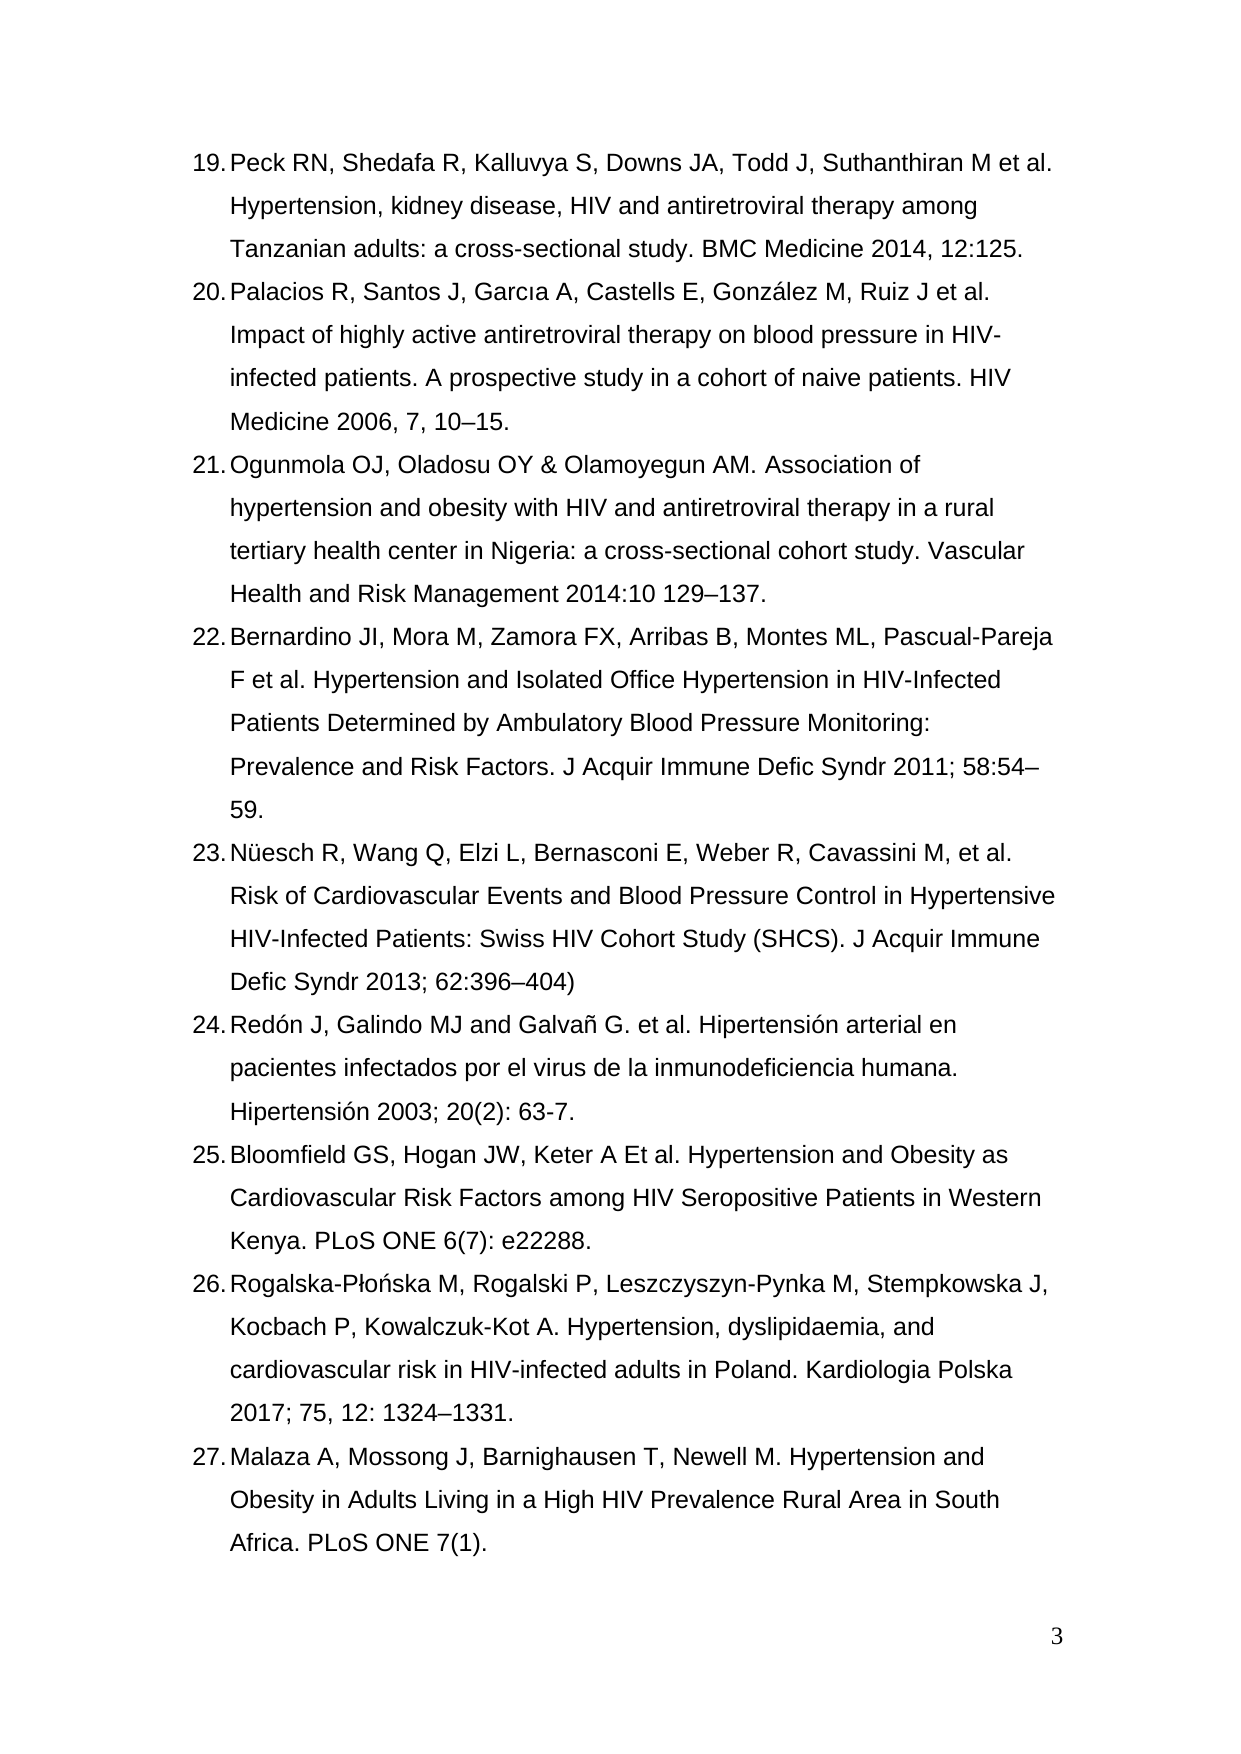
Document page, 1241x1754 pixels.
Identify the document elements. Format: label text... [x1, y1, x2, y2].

list Bloomfield GS, Hogan JW, Keter A Et al. Hypertension and Obesity as Cardiovascular Risk Factors among HIV Seropositive Patients in Western Kenya. PLoS ONE 6(7): e22288. [192, 1139, 1063, 1254]
list Bernardino JI, Mora M, Zamora FX, Arribas B, Montes ML, Pascual-Pareja F et al. Hypertension and Isolated Office Hypertension in HIV-Infected Patients Determined by Ambulatory Blood Pressure Monitoring: Prevalence and Risk Factors. J Acquir Immune Defic Syndr 2011; 58:54–59. [192, 622, 1063, 823]
list Peck RN, Shedafa R, Kalluvya S, Downs JA, Todd J, Suthanthiran M et al. Hypertension, kidney disease, HIV and antiretroviral therapy among Tanzanian adults: a cross-sectional study. BMC Medicine 2014, 12:125. [192, 148, 1063, 263]
list Nüesch R, Wang Q, Elzi L, Bernasconi E, Weber R, Cavassini M, et al. Risk of Cardiovascular Events and Blood Pressure Control in Hypertensive HIV-Infected Patients: Swiss HIV Cohort Study (SHCS). J Acquir Immune Defic Syndr 2013; 62:396–404) [192, 838, 1063, 996]
list Palacios R, Santos J, Garcıa A, Castells E, González M, Ruiz J et al. Impact of highly active antiretroviral therapy on blood pressure in HIV-infected patients. A prospective study in a cohort of naive patients. HIV Medicine 2006, 7, 10–15. [192, 277, 1063, 435]
list Redón J, Galindo MJ and Galvañ G. et al. Hipertensión arterial en pacientes infectados por el virus de la inmunodeficiencia humana. Hipertensión 2003; 20(2): 63-7. [192, 1010, 1063, 1125]
list Rogalska-Płońska M, Rogalski P, Leszczyszyn-Pynka M, Stempkowska J, Kocbach P, Kowalczuk-Kot A. Hypertension, dyslipidaemia, and cardiovascular risk in HIV-infected adults in Poland. Kardiologia Polska 2017; 75, 12: 1324–1331. [192, 1269, 1063, 1427]
list Malaza A, Mossong J, Barnighausen T, Newell M. Hypertension and Obesity in Adults Living in a High HIV Prevalence Rural Area in South Africa. PLoS ONE 7(1). [192, 1441, 1063, 1556]
list Ogunmola OJ, Oladosu OY & Olamoyegun AM. Association of hypertension and obesity with HIV and antiretroviral therapy in a rural tertiary health center in Nigeria: a cross-sectional cohort study. Vascular Health and Risk Management 2014:10 129–137. [192, 449, 1063, 608]
